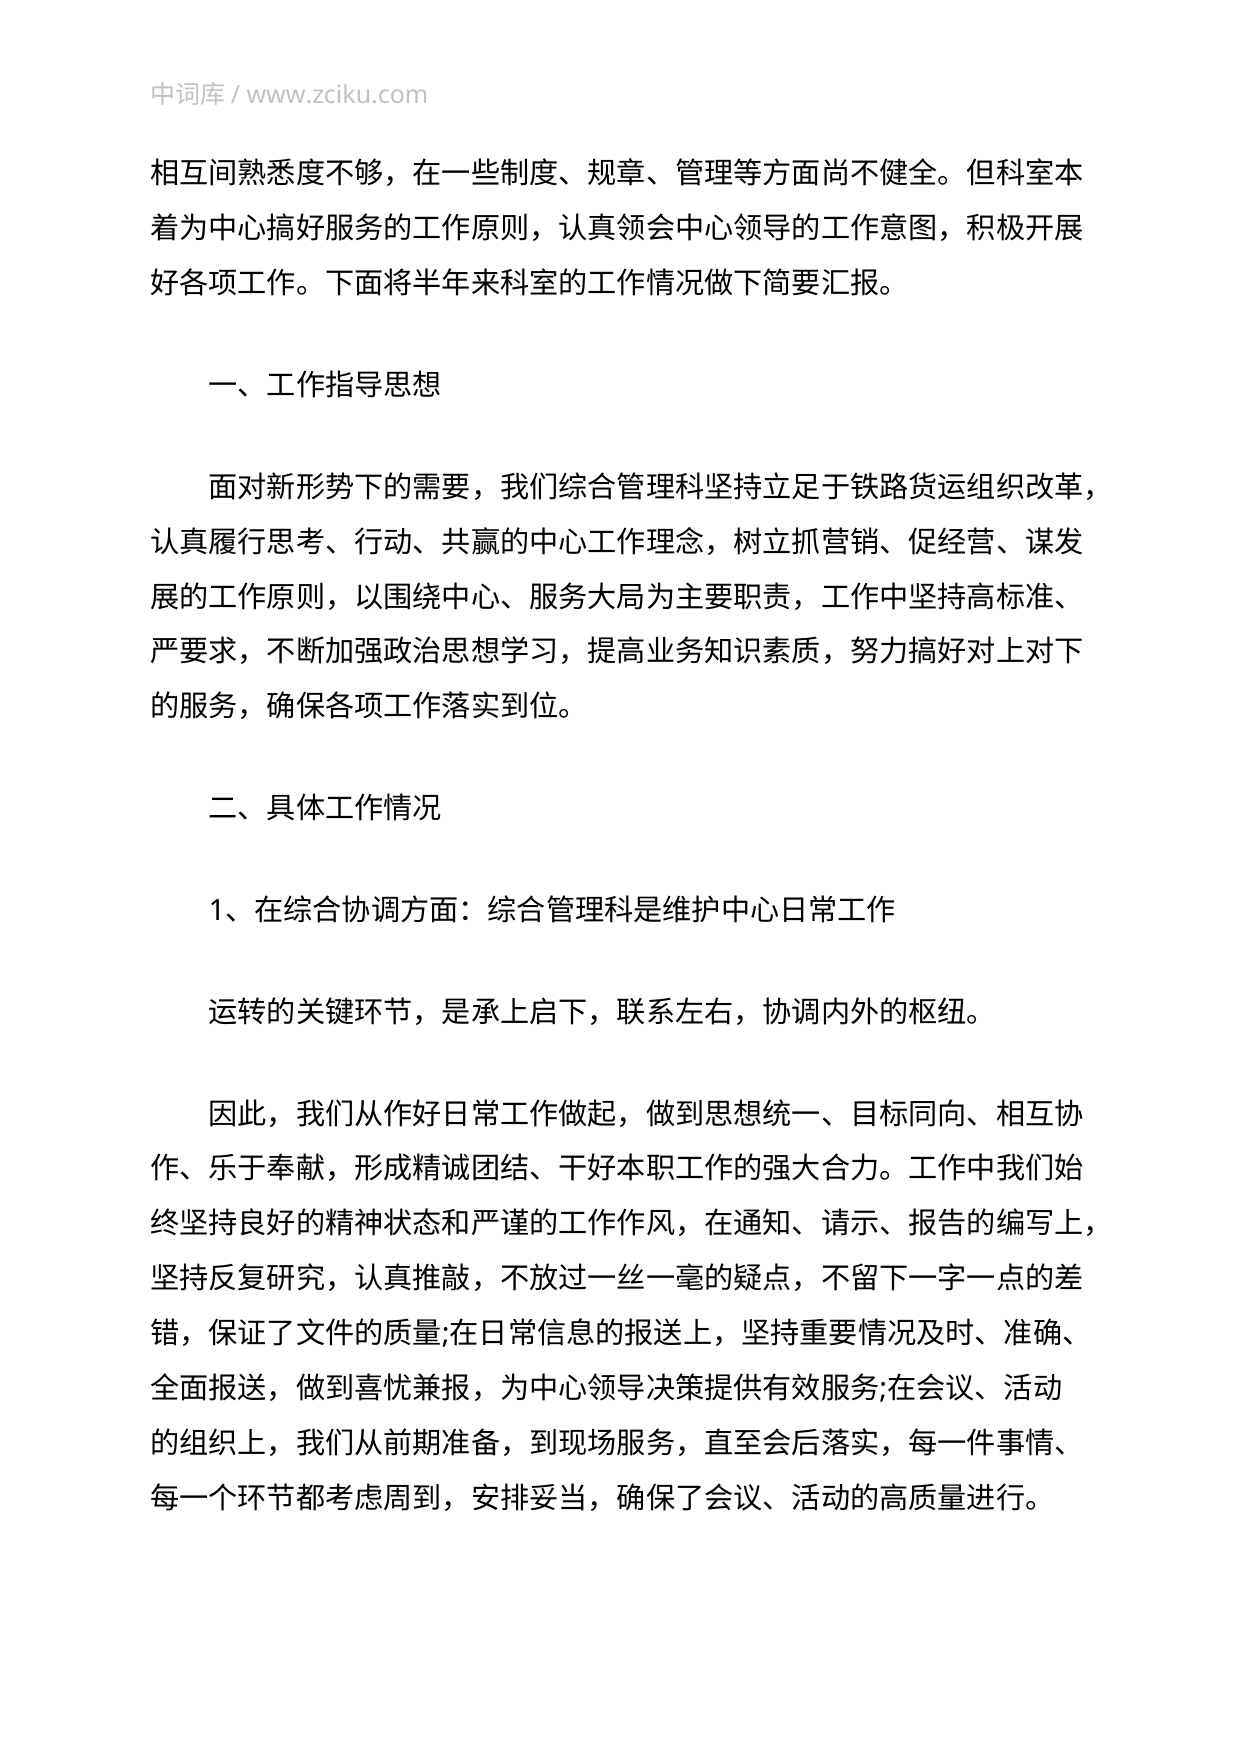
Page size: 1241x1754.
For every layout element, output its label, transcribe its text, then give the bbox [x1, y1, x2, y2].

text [150, 150, 1090, 302]
text 运转的关键环节，是承上启下，联系左右，协调内外的枢纽。 [150, 988, 1090, 1031]
text 二、具体工作情况 [150, 785, 1090, 827]
text 1、在综合协调方面：综合管理科是维护中心日常工作 [150, 886, 1090, 929]
text 因此，我们从作好日常工作做起，做到思想统一、目标同向、相互协作、乐于奉献，形成精诚团结、干好本职工作的强大合力。工作中我们始终坚持良好的精神状态和严谨的工作作风，在通知、请示、报告的编写上，坚持反复研究，认真推敲，不放过一丝一毫的疑点，不留下一字一点的差错，保证了文件的质量;在日常信息的报送上，坚持重要情况及时、准确、全面报送，做到喜忧兼报，为中心领导决策提供有效服务;在会议、活动的组织上，我们从前期准备，到现场服务，直至会后落实，每一件事情、每一个环节都考虑周到，安排妥当，确保了会议、活动的高质量进行。 [150, 1090, 1090, 1517]
text 一、工作指导思想 [150, 362, 1090, 404]
text 面对新形势下的需要，我们综合管理科坚持立足于铁路货运组织改革，认真履行思考、行动、共赢的中心工作理念，树立抓营销、促经营、谋发展的工作原则，以围绕中心、服务大局为主要职责，工作中坚持高标准、严要求，不断加强政治思想学习，提高业务知识素质，努力搞好对上对下的服务，确保各项工作落实到位。 [150, 463, 1090, 725]
